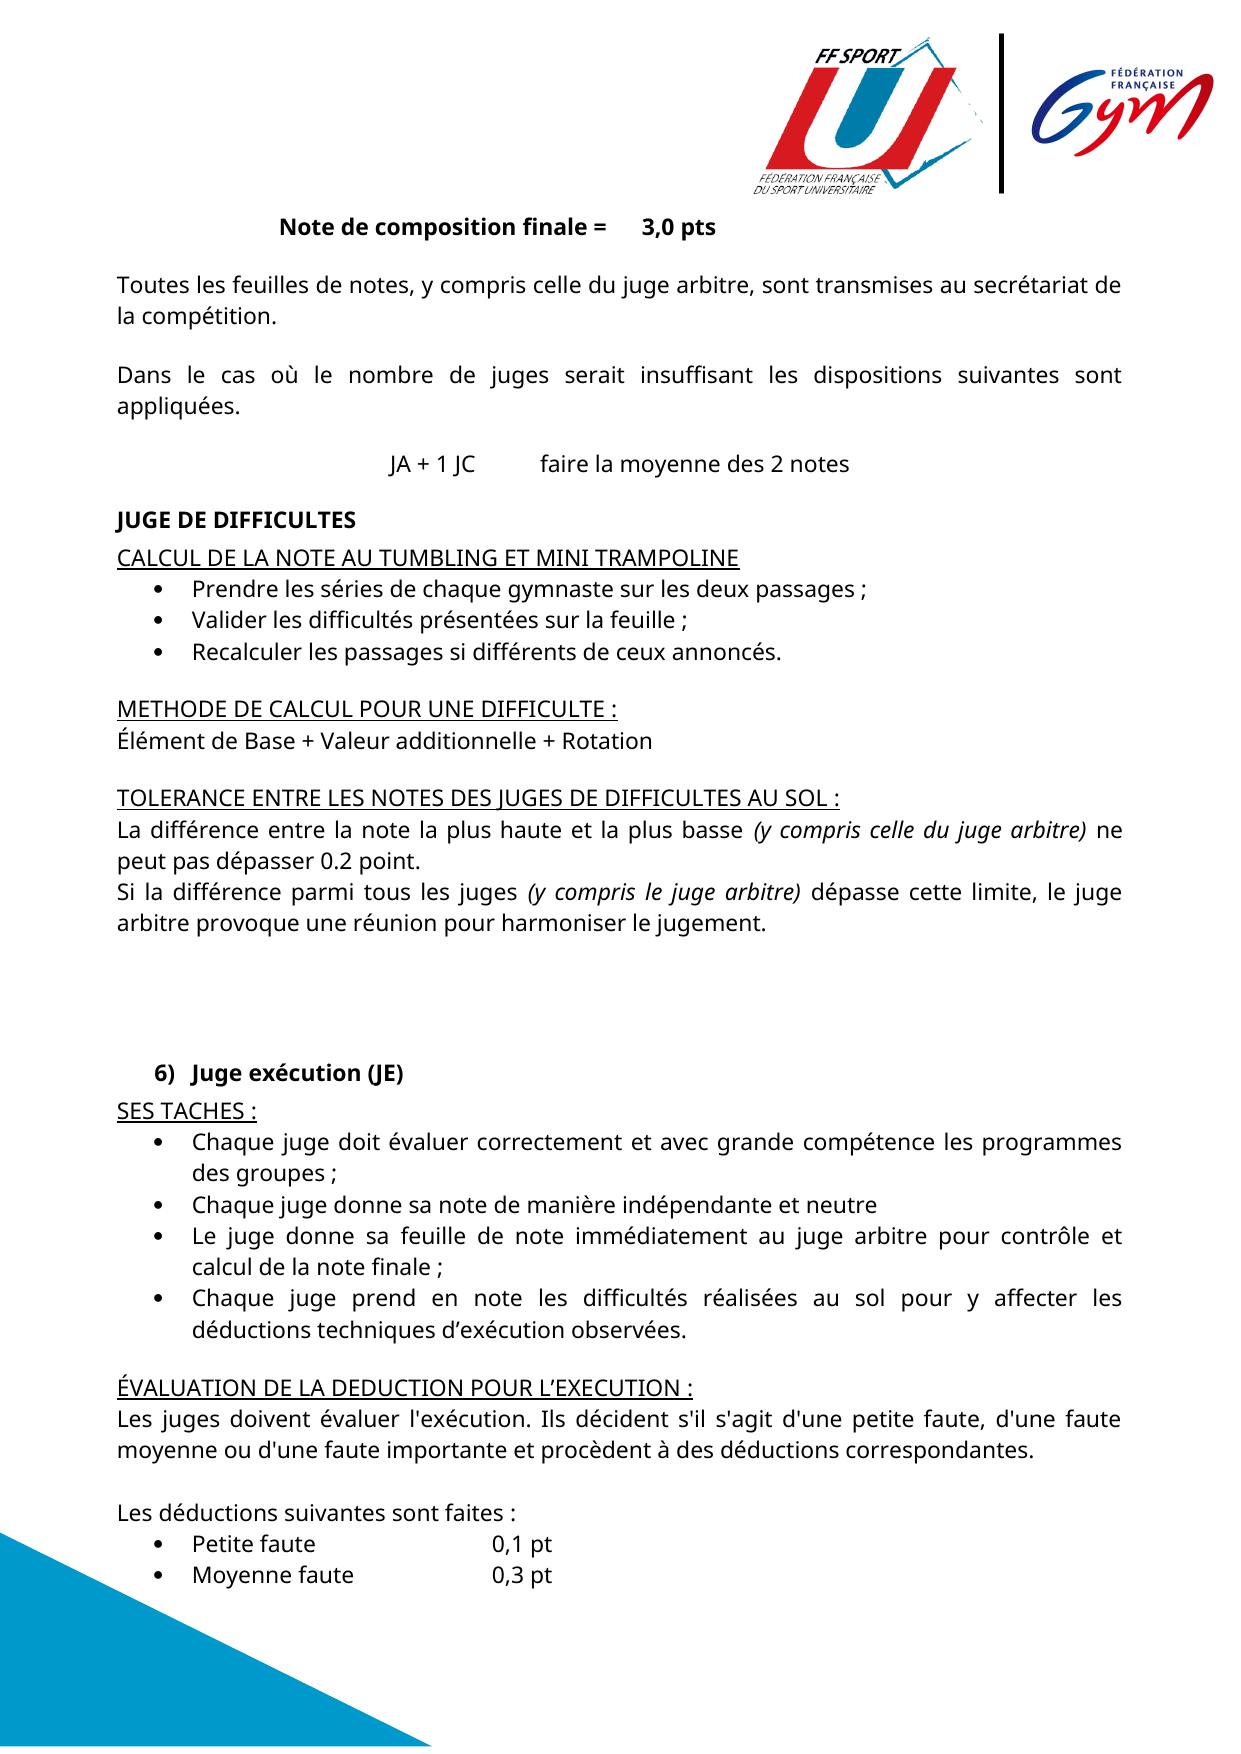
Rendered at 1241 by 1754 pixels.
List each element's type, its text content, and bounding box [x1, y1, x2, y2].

list Le juge donne sa feuille de note immédiatement au juge arbitre pour contrôle et calcul de la note finale ; [154, 1220, 1123, 1282]
text Note de composition finale = 3,0 pts [117, 211, 1123, 242]
text Si la différence parmi tous les juges (y compris le juge arbitre) dépasse cette limite, le juge arbitre provoque une réunion pour harmoniser le jugement. [117, 876, 1123, 938]
text Élément de Base + Valeur additionnelle + Rotation [117, 725, 1123, 756]
subtitle JUGE DE DIFFICULTES [117, 504, 1123, 536]
list Chaque juge doit évaluer correctement et avec grande compétence les programmes des groupes ; [154, 1126, 1123, 1188]
picture [1022, 15, 1224, 217]
text Dans le cas où le nombre de juges serait insuffisant les dispositions suivantes sont appliquées. [117, 358, 1123, 421]
list Recalculer les passages si différents de ceux annoncés. [154, 636, 1123, 667]
picture [753, 37, 983, 194]
text Les déductions suivantes sont faites : [117, 1497, 1123, 1528]
text TOLERANCE ENTRE LES NOTES DES JUGES DE DIFFICULTES AU SOL : [117, 782, 1123, 813]
text JA + 1 JC faire la moyenne des 2 notes [117, 448, 1123, 479]
list Chaque juge prend en note les difficultés réalisées au sol pour y affecter les déductions techniques d’exécution observées. [154, 1282, 1123, 1345]
text Les juges doivent évaluer l'exécution. Ils décident s'il s'agit d'une petite faute, d'une faute moyenne ou d'une faute importante et procèdent à des déductions correspondantes. [117, 1403, 1123, 1465]
text CALCUL DE LA NOTE AU TUMBLING ET MINI TRAMPOLINE [117, 542, 1123, 573]
text Toutes les feuilles de notes, y compris celle du juge arbitre, sont transmises au secrétariat de la compétition. [117, 269, 1123, 332]
list Petite faute 0,1 pt [154, 1528, 1123, 1559]
list Prendre les séries de chaque gymnaste sur les deux passages ; [154, 573, 1123, 604]
text ÉVALUATION DE LA DEDUCTION POUR L’EXECUTION : [117, 1372, 1123, 1403]
text SES TACHES : [117, 1095, 1123, 1126]
subtitle Juge exécution (JE) [154, 1057, 1123, 1088]
list Chaque juge donne sa note de manière indépendante et neutre [154, 1188, 1123, 1220]
text La différence entre la note la plus haute et la plus basse (y compris celle du juge arbitre) ne peut pas dépasser 0.2 point. [117, 813, 1123, 876]
list Moyenne faute 0,3 pt [154, 1559, 1123, 1590]
picture [999, 33, 1004, 196]
text METHODE DE CALCUL POUR UNE DIFFICULTE : [117, 693, 1123, 725]
list Valider les difficultés présentées sur la feuille ; [154, 604, 1123, 636]
